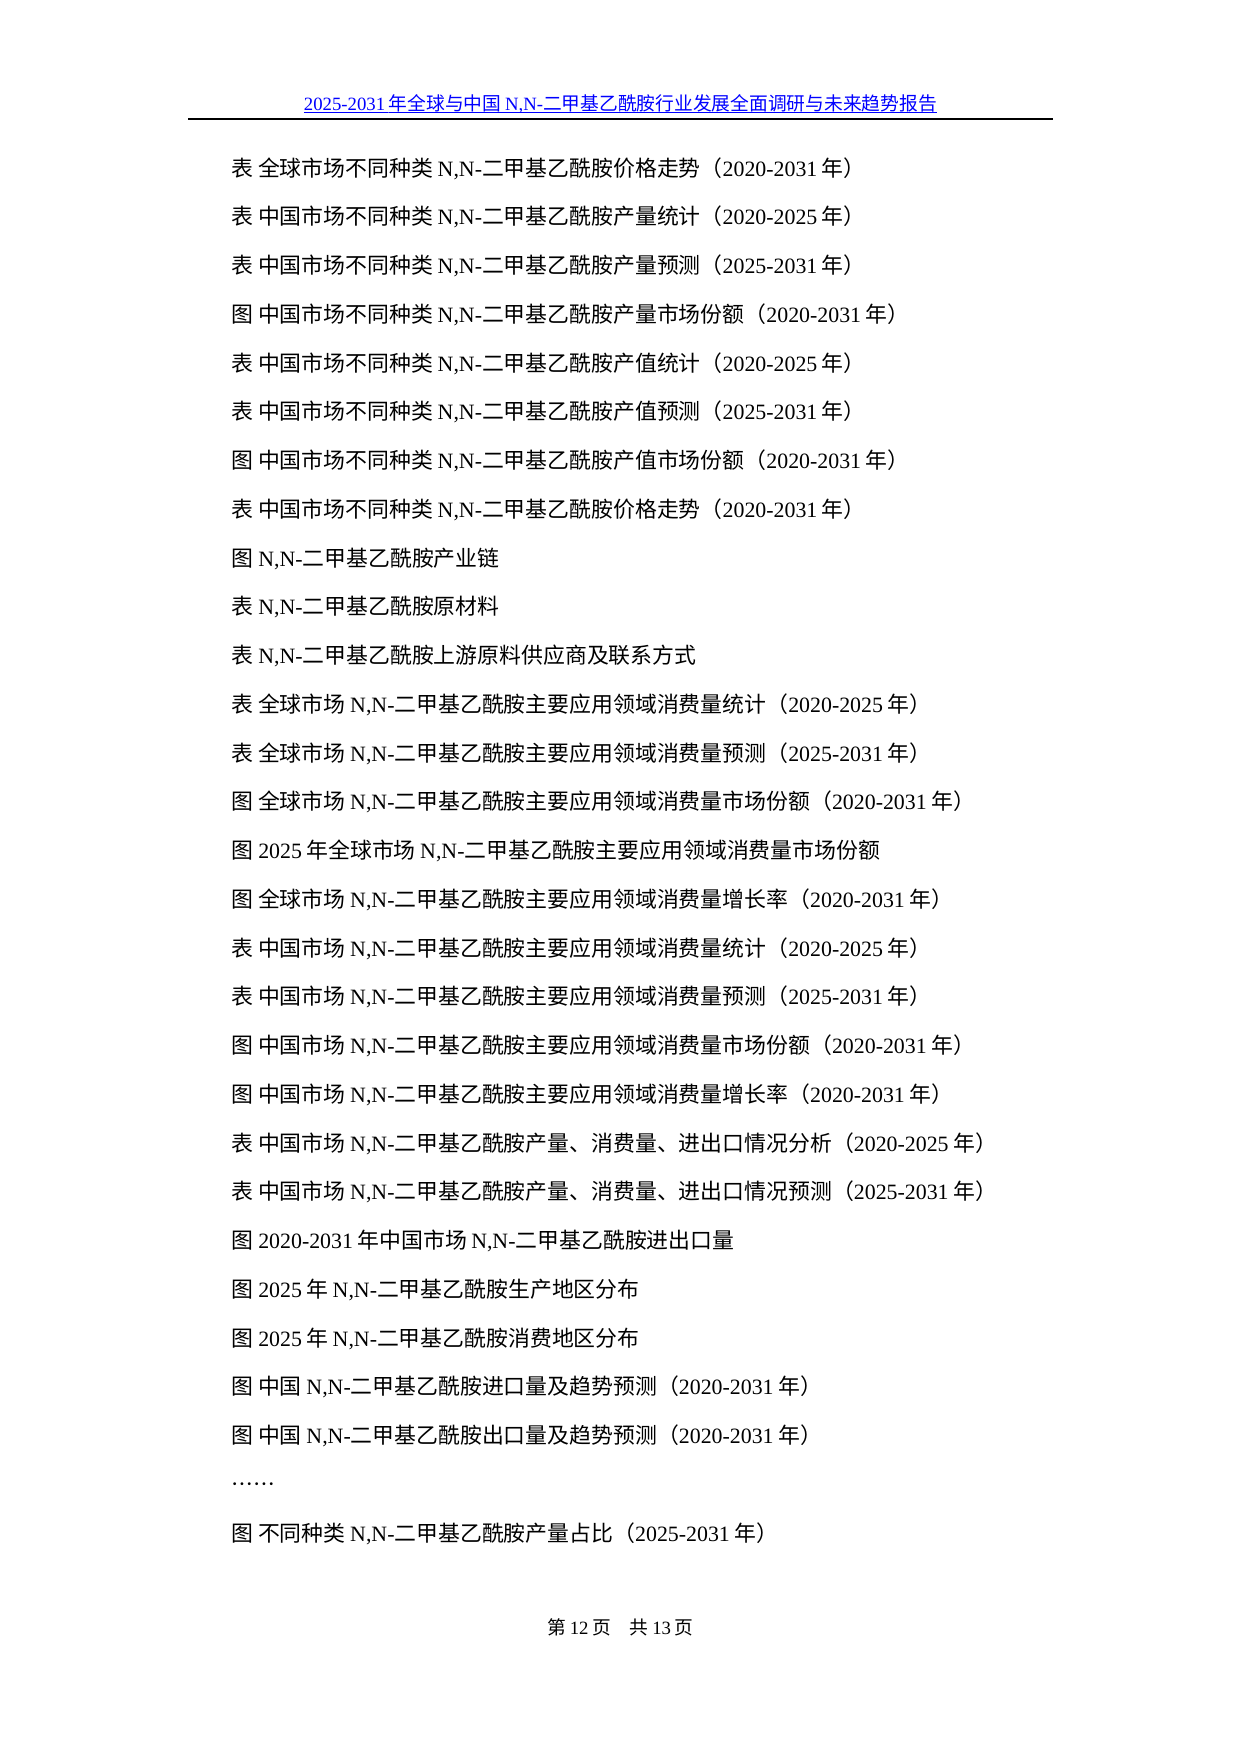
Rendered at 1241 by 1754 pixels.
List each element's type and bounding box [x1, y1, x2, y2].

text [187, 150, 1053, 1548]
